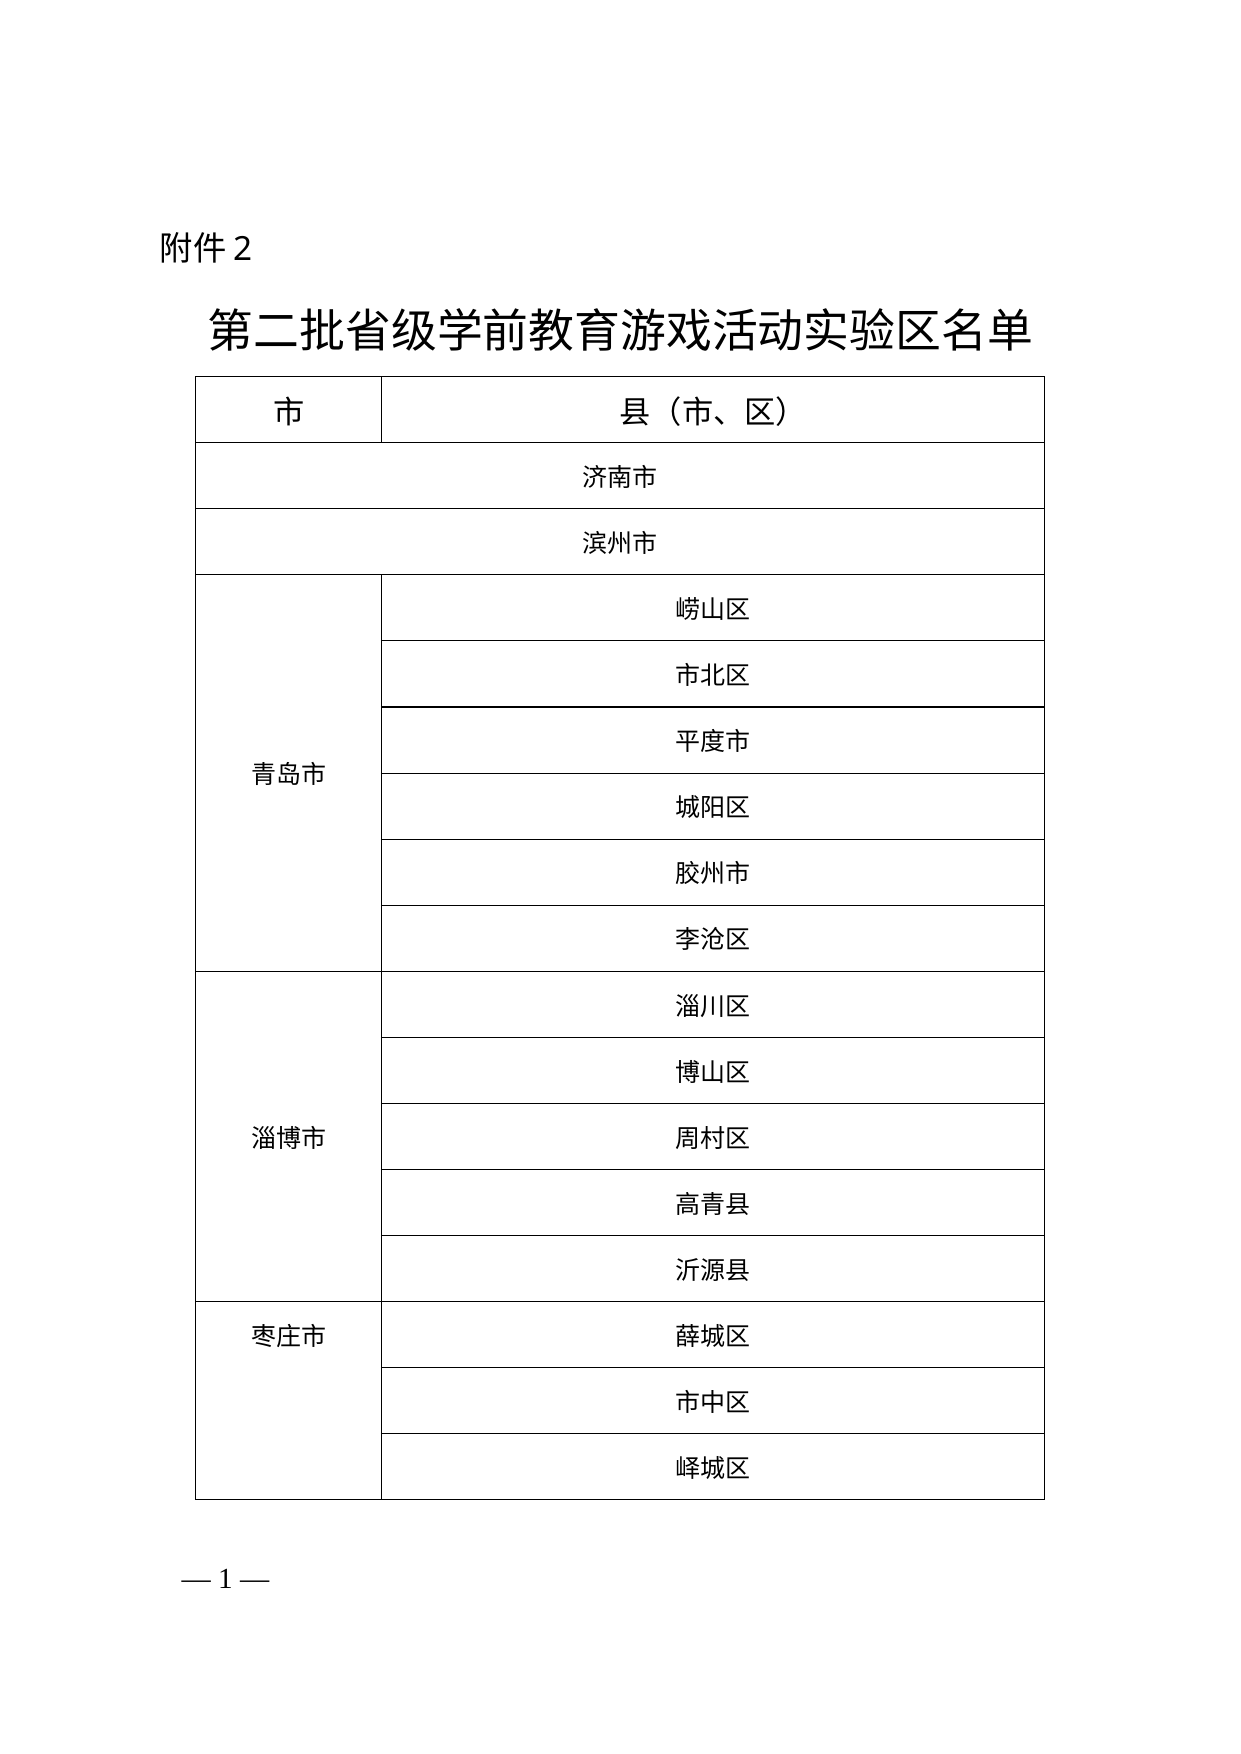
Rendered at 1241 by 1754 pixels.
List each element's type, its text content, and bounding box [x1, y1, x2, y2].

table_cell 淄川区 [382, 972, 1044, 1037]
table_cell 市北区 [382, 641, 1044, 706]
table_header 市 [196, 377, 381, 442]
table_cell 城阳区 [382, 774, 1044, 838]
table_cell 高青县 [382, 1170, 1044, 1235]
table_cell 市中区 [382, 1368, 1044, 1433]
table_cell 沂源县 [382, 1236, 1044, 1301]
table_cell 济南市 [196, 443, 1044, 508]
table_cell 周村区 [382, 1104, 1044, 1169]
table_header 县（市、区） [382, 377, 1044, 442]
table_cell 崂山区 [382, 575, 1044, 640]
text 附件2 [159, 214, 1081, 279]
table_cell 胶州市 [382, 840, 1044, 904]
table_cell 青岛市 [196, 575, 381, 971]
table_cell 薛城区 [382, 1302, 1044, 1367]
table_cell 平度市 [382, 708, 1044, 772]
table_cell 滨州市 [196, 509, 1044, 574]
table_cell 峄城区 [382, 1434, 1044, 1499]
table_cell 淄博市 [196, 972, 381, 1301]
table_cell 李沧区 [382, 906, 1044, 971]
table_cell 枣庄市 [196, 1302, 381, 1499]
text 第二批省级学前教育游戏活动实验区名单 [159, 279, 1081, 376]
table_cell 博山区 [382, 1038, 1044, 1103]
